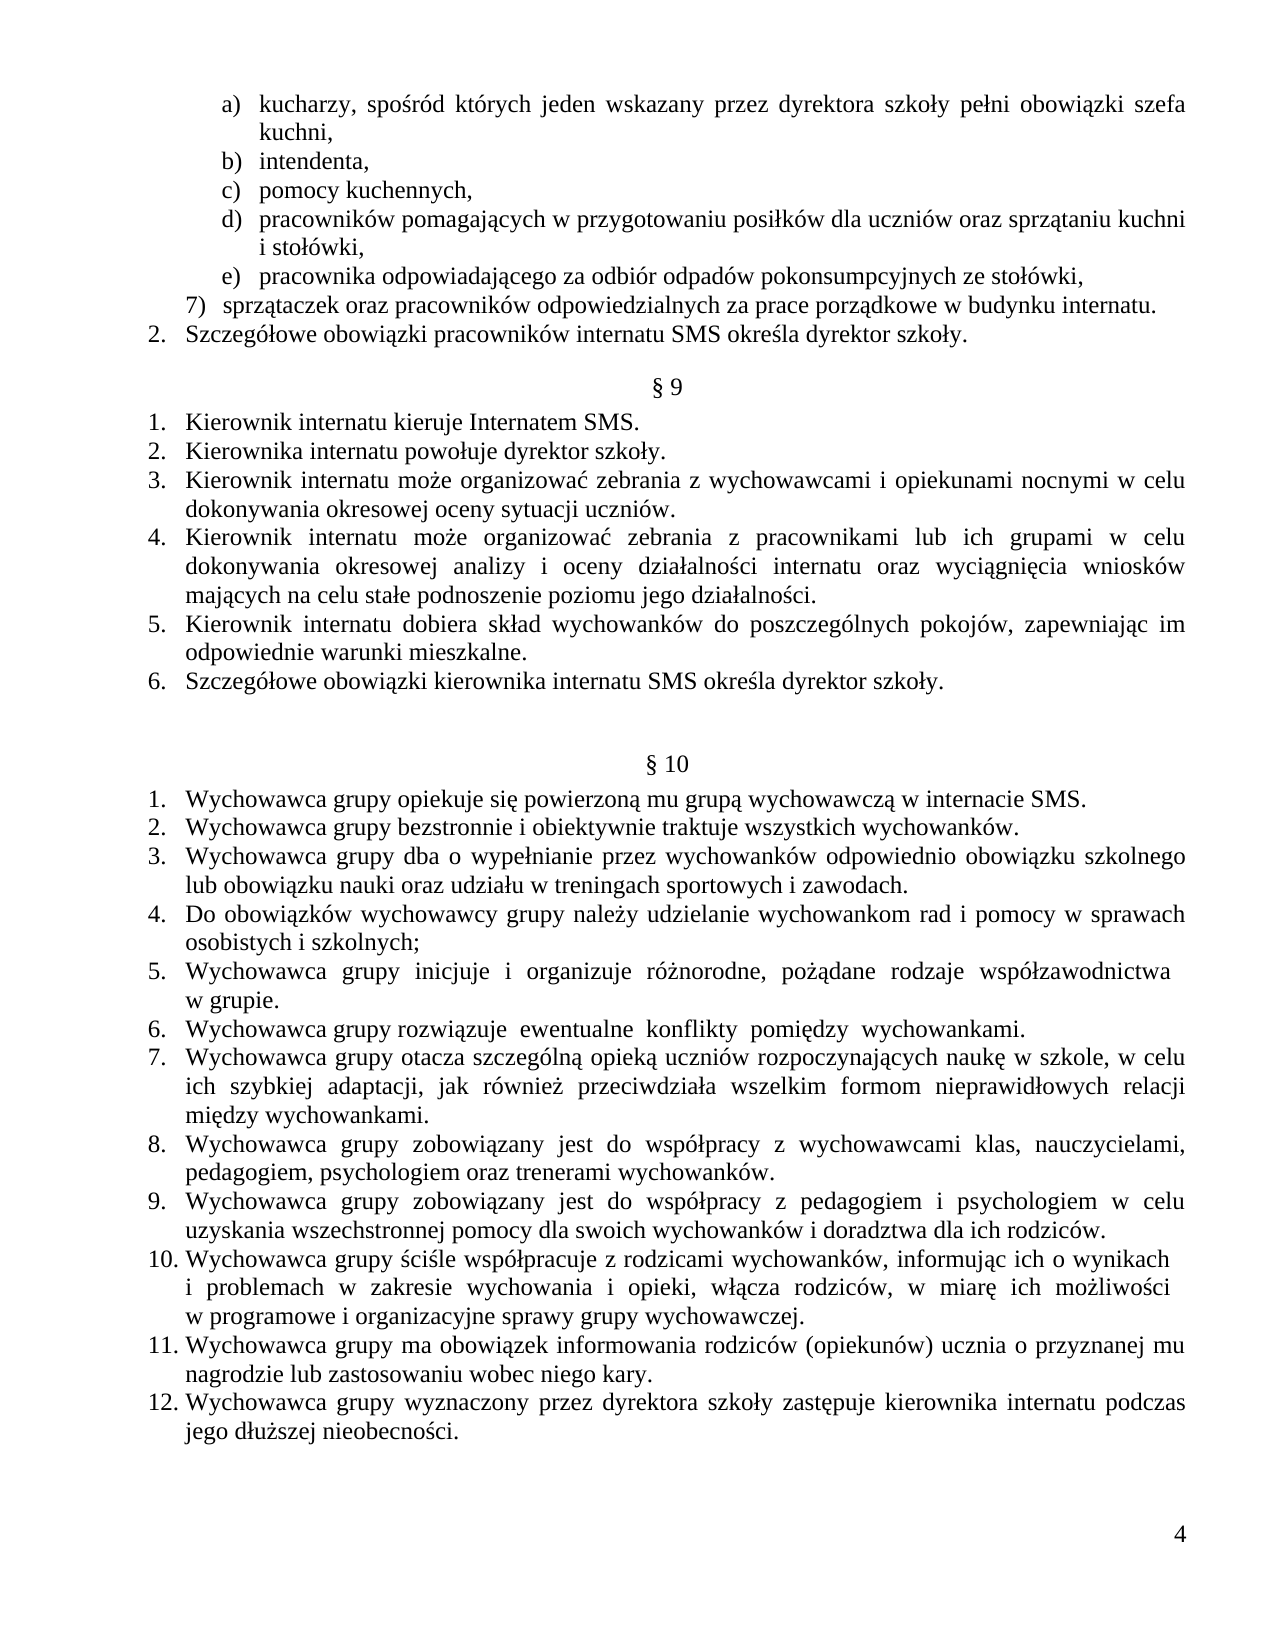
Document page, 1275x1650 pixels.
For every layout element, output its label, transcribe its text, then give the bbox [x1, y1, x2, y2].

list Kierownika internatu powołuje dyrektor szkoły. [148, 436, 1186, 465]
list sprzątaczek oraz pracowników odpowiedzialnych za prace porządkowe w budynku internatu. [185, 290, 1186, 319]
list Wychowawca grupy dba o wypełnianie przez wychowanków odpowiednio obowiązku szkolnego lub obowiązku nauki oraz udziału w treningach sportowych i zawodach. [148, 841, 1186, 899]
list pracownika odpowiadającego za odbiór odpadów pokonsumpcyjnych ze stołówki, [221, 261, 1186, 290]
list Szczegółowe obowiązki pracowników internatu SMS określa dyrektor szkoły. [148, 319, 1186, 347]
list Wychowawca grupy zobowiązany jest do współpracy z pedagogiem i psychologiem w celu uzyskania wszechstronnej pomocy dla swoich wychowanków i doradztwa dla ich rodziców. [148, 1186, 1186, 1244]
list pomocy kuchennych, [221, 175, 1186, 204]
subtitle § 10 [148, 749, 1186, 777]
list intendenta, [221, 146, 1186, 175]
list Wychowawca grupy inicjuje i organizuje różnorodne, pożądane rodzaje współzawodnictwa w grupie. [148, 956, 1186, 1014]
list Wychowawca grupy ma obowiązek informowania rodziców (opiekunów) ucznia o przyznanej mu nagrodzie lub zastosowaniu wobec niego kary. [148, 1330, 1186, 1387]
list Wychowawca grupy rozwiązuje ewentualne konflikty pomiędzy wychowankami. [148, 1014, 1186, 1042]
list Kierownik internatu kieruje Internatem SMS. [148, 407, 1186, 436]
list Wychowawca grupy opiekuje się powierzoną mu grupą wychowawczą w internacie SMS. [148, 784, 1186, 812]
subtitle § 9 [148, 372, 1186, 401]
list Wychowawca grupy zobowiązany jest do współpracy z wychowawcami klas, nauczycielami, pedagogiem, psychologiem oraz trenerami wychowanków. [148, 1129, 1186, 1186]
list pracowników pomagających w przygotowaniu posiłków dla uczniów oraz sprzątaniu kuchni i stołówki, [221, 204, 1186, 261]
list Wychowawca grupy wyznaczony przez dyrektora szkoły zastępuje kierownika internatu podczas jego dłuższej nieobecności. [148, 1387, 1186, 1445]
list Kierownik internatu dobiera skład wychowanków do poszczególnych pokojów, zapewniając im odpowiednie warunki mieszkalne. [148, 609, 1186, 666]
list Kierownik internatu może organizować zebrania z wychowawcami i opiekunami nocnymi w celu dokonywania okresowej oceny sytuacji uczniów. [148, 465, 1186, 522]
list Do obowiązków wychowawcy grupy należy udzielanie wychowankom rad i pomocy w sprawach osobistych i szkolnych; [148, 899, 1186, 956]
list Wychowawca grupy bezstronnie i obiektywnie traktuje wszystkich wychowanków. [148, 812, 1186, 841]
list Kierownik internatu może organizować zebrania z pracownikami lub ich grupami w celu dokonywania okresowej analizy i oceny działalności internatu oraz wyciągnięcia wniosków mających na celu stałe podnoszenie poziomu jego działalności. [148, 522, 1186, 609]
list Wychowawca grupy ściśle współpracuje z rodzicami wychowanków, informując ich o wynikach i problemach w zakresie wychowania i opieki, włącza rodziców, w miarę ich możliwości w programowe i organizacyjne sprawy grupy wychowawczej. [148, 1244, 1186, 1330]
list Szczegółowe obowiązki kierownika internatu SMS określa dyrektor szkoły. [148, 666, 1186, 695]
list Wychowawca grupy otacza szczególną opieką uczniów rozpoczynających naukę w szkole, w celu ich szybkiej adaptacji, jak również przeciwdziała wszelkim formom nieprawidłowych relacji między wychowankami. [148, 1042, 1186, 1129]
list kucharzy, spośród których jeden wskazany przez dyrektora szkoły pełni obowiązki szefa kuchni, [221, 89, 1186, 146]
